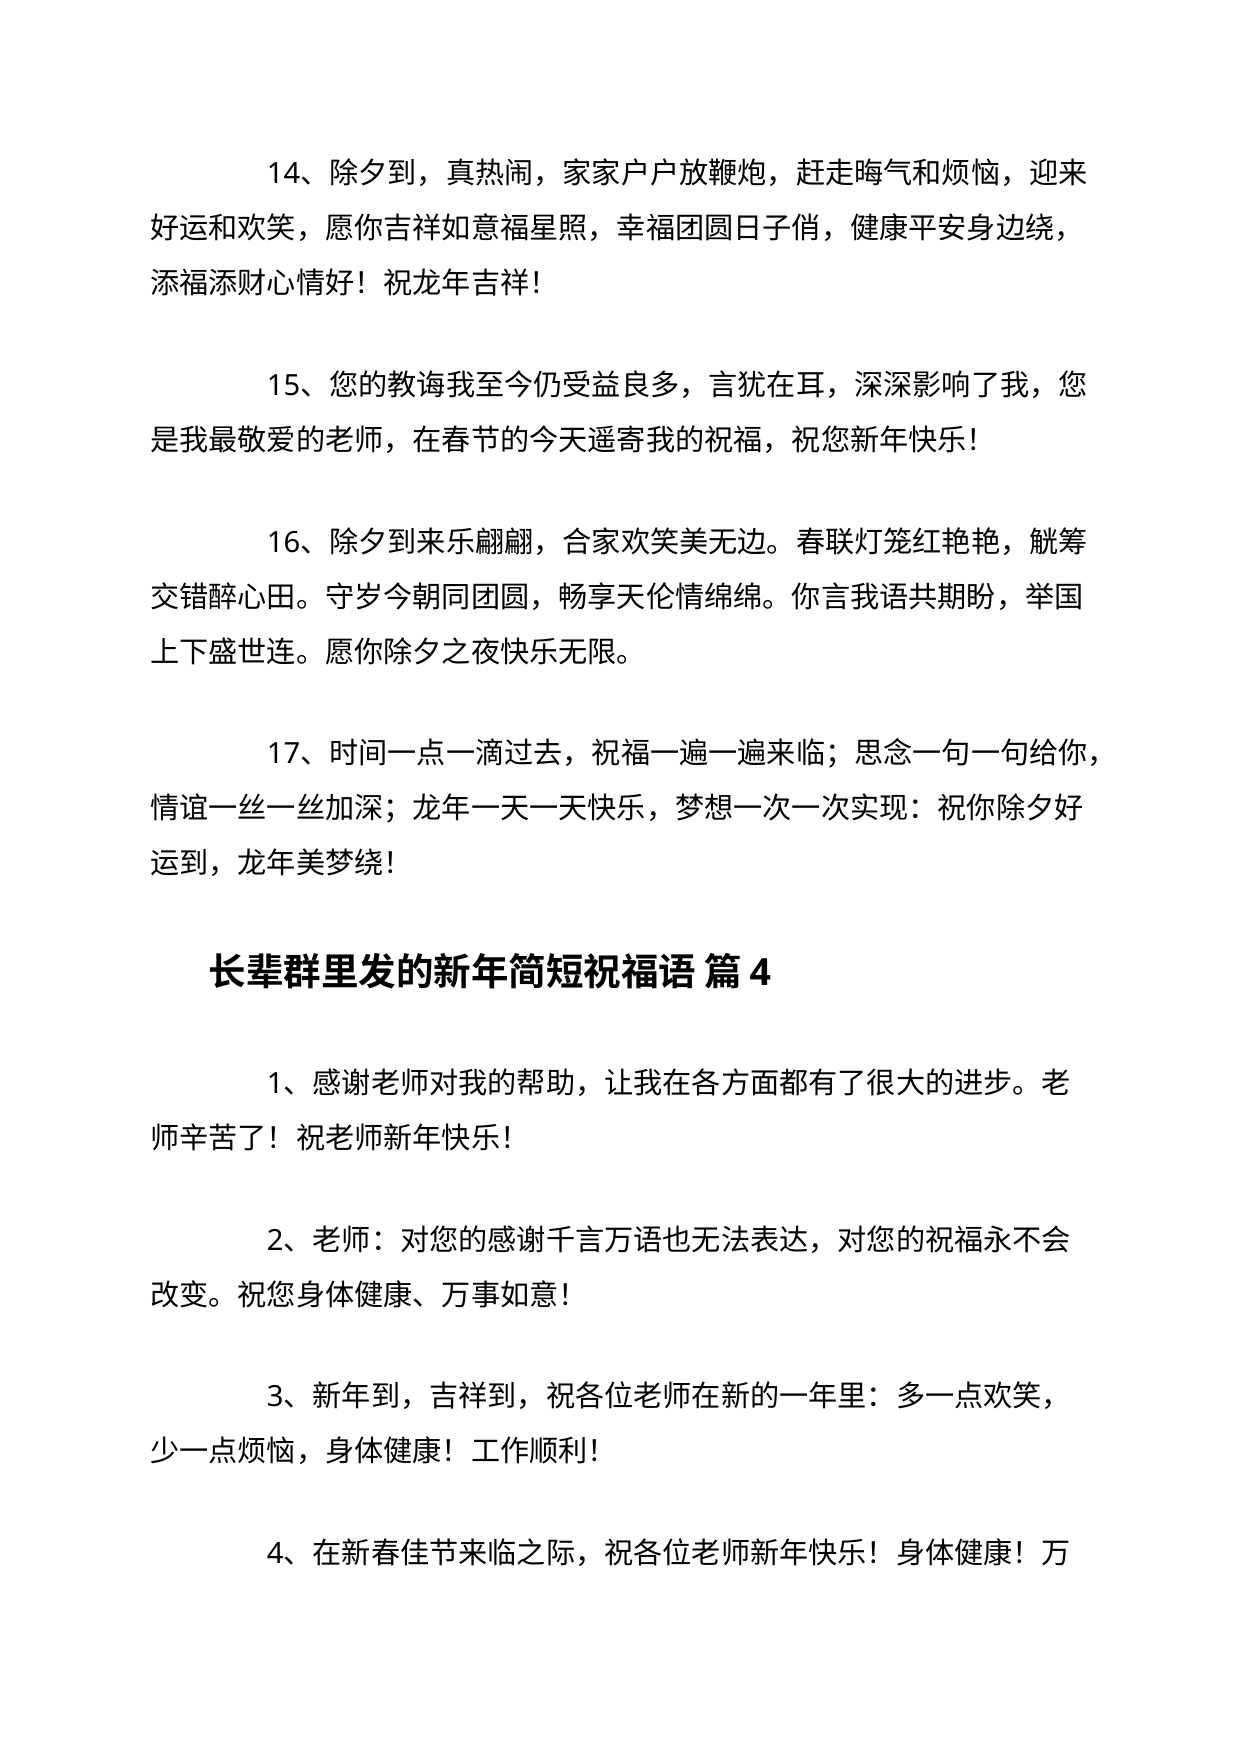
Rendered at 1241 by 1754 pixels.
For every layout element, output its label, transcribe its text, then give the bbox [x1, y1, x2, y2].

text 17、时间一点一滴过去，祝福一遍一遍来临；思念一句一句给你，情谊一丝一丝加深；龙年一天一天快乐，梦想一次一次实现：祝你除夕好运到，龙年美梦绕！ [150, 730, 1090, 882]
text 14、除夕到，真热闹，家家户户放鞭炮，赶走晦气和烦恼，迎来好运和欢笑，愿你吉祥如意福星照，幸福团圆日子俏，健康平安身边绕，添福添财心情好！祝龙年吉祥！ [150, 150, 1090, 302]
text 2、老师：对您的感谢千言万语也无法表达，对您的祝福永不会改变。祝您身体健康、万事如意！ [150, 1216, 1090, 1313]
text 3、新年到，吉祥到，祝各位老师在新的一年里：多一点欢笑，少一点烦恼，身体健康！工作顺利！ [150, 1373, 1090, 1470]
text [150, 1530, 1090, 1572]
text 长辈群里发的新年简短祝福语 篇4 [150, 942, 1090, 996]
text 1、感谢老师对我的帮助，让我在各方面都有了很大的进步。老师辛苦了！祝老师新年快乐！ [150, 1059, 1090, 1157]
text 15、您的教诲我至今仍受益良多，言犹在耳，深深影响了我，您是我最敬爱的老师，在春节的今天遥寄我的祝福，祝您新年快乐！ [150, 362, 1090, 459]
text 16、除夕到来乐翩翩，合家欢笑美无边。春联灯笼红艳艳，觥筹交错醉心田。守岁今朝同团圆，畅享天伦情绵绵。你言我语共期盼，举国上下盛世连。愿你除夕之夜快乐无限。 [150, 518, 1090, 671]
